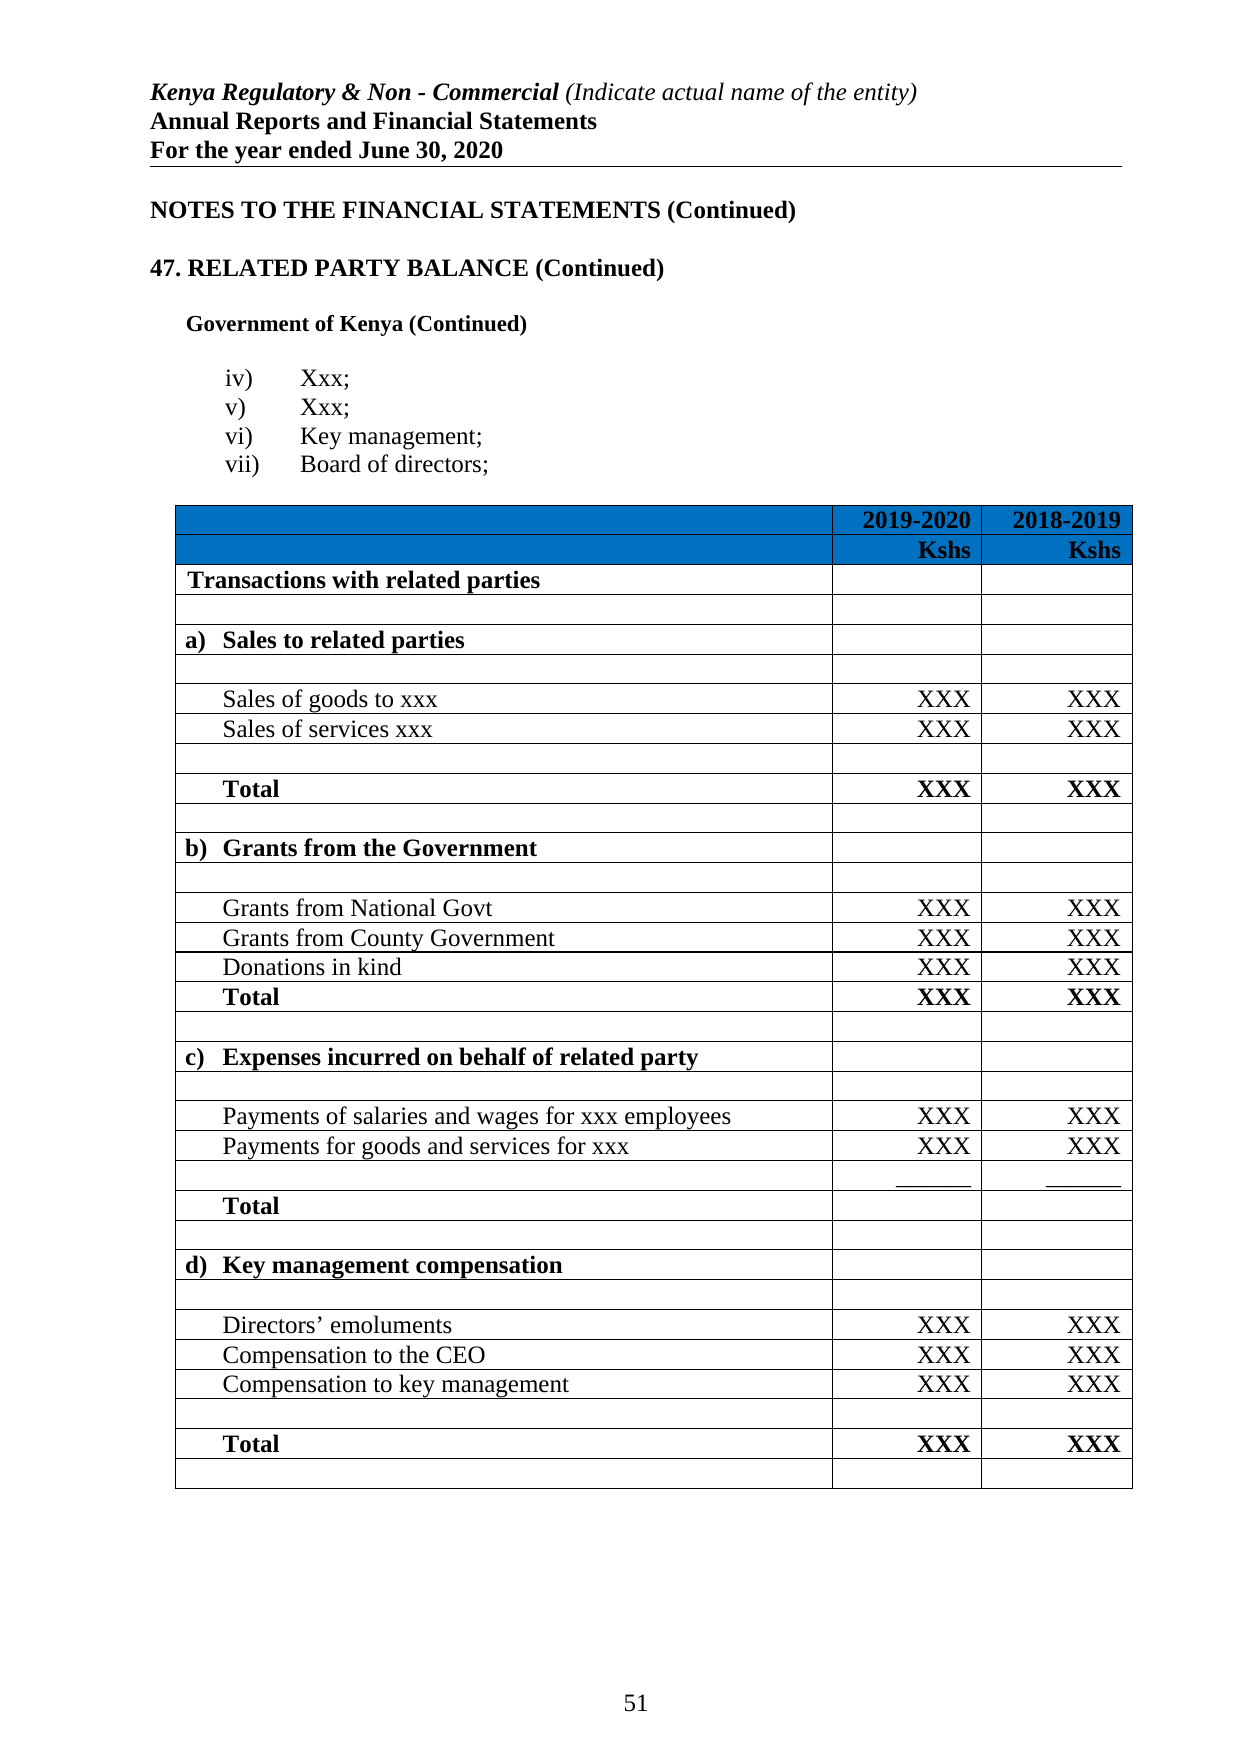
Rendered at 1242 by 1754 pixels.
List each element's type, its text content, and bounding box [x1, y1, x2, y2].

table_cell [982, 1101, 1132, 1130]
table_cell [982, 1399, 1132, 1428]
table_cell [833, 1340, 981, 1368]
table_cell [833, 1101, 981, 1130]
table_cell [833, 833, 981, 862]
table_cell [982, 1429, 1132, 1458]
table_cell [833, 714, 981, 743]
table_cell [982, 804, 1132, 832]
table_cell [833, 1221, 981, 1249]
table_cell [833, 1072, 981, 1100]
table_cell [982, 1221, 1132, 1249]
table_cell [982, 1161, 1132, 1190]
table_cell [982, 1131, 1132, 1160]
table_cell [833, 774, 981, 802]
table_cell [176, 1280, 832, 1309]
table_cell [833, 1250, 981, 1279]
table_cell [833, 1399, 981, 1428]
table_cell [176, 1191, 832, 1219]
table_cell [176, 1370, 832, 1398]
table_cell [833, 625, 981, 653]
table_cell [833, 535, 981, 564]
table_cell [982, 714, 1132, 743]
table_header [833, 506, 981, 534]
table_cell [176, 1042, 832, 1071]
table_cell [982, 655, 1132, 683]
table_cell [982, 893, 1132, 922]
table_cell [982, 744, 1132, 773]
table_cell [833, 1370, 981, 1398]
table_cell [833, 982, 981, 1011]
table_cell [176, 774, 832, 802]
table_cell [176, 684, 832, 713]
list Xxx; [225, 392, 1122, 421]
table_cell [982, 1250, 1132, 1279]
list Board of directors; [225, 449, 1122, 478]
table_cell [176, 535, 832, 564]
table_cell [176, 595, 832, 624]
text 47. RELATED PARTY BALANCE (Continued) [150, 253, 1122, 282]
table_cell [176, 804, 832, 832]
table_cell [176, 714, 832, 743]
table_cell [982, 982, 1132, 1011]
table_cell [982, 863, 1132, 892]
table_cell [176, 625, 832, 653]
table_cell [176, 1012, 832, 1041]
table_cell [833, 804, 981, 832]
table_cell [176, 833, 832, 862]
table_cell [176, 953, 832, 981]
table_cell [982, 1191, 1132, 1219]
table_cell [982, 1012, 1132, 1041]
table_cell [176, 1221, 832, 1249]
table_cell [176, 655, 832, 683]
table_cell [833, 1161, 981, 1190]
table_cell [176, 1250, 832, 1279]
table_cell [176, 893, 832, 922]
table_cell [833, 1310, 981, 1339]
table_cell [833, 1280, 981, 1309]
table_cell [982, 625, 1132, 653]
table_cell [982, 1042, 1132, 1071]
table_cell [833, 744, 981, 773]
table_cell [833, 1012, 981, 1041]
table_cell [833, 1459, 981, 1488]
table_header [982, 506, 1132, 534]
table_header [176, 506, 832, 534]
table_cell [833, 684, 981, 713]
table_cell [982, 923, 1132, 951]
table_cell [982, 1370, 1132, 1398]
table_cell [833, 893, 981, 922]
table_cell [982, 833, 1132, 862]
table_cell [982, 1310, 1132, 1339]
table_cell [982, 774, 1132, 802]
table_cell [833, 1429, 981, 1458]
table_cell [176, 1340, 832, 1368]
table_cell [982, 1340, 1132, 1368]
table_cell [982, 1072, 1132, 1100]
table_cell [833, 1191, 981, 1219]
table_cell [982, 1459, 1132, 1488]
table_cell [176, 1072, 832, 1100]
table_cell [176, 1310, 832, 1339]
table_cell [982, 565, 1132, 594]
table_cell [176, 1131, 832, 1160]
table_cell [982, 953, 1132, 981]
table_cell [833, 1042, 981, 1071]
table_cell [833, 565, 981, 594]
list Xxx; [225, 363, 1122, 392]
list Key management; [225, 421, 1122, 449]
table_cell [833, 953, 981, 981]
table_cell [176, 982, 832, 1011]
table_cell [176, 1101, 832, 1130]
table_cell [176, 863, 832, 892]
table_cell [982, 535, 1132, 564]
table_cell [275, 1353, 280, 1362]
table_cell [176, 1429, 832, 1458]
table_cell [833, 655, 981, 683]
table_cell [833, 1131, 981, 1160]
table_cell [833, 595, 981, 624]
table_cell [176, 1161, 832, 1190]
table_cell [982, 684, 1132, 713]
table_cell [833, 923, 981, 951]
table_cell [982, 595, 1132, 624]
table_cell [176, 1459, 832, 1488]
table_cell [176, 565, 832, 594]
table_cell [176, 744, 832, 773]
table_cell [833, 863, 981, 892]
text Government of Kenya (Continued) [186, 311, 1122, 337]
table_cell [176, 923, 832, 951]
text NOTES TO THE FINANCIAL STATEMENTS (Continued) [150, 196, 1122, 224]
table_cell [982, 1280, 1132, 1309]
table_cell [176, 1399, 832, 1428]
